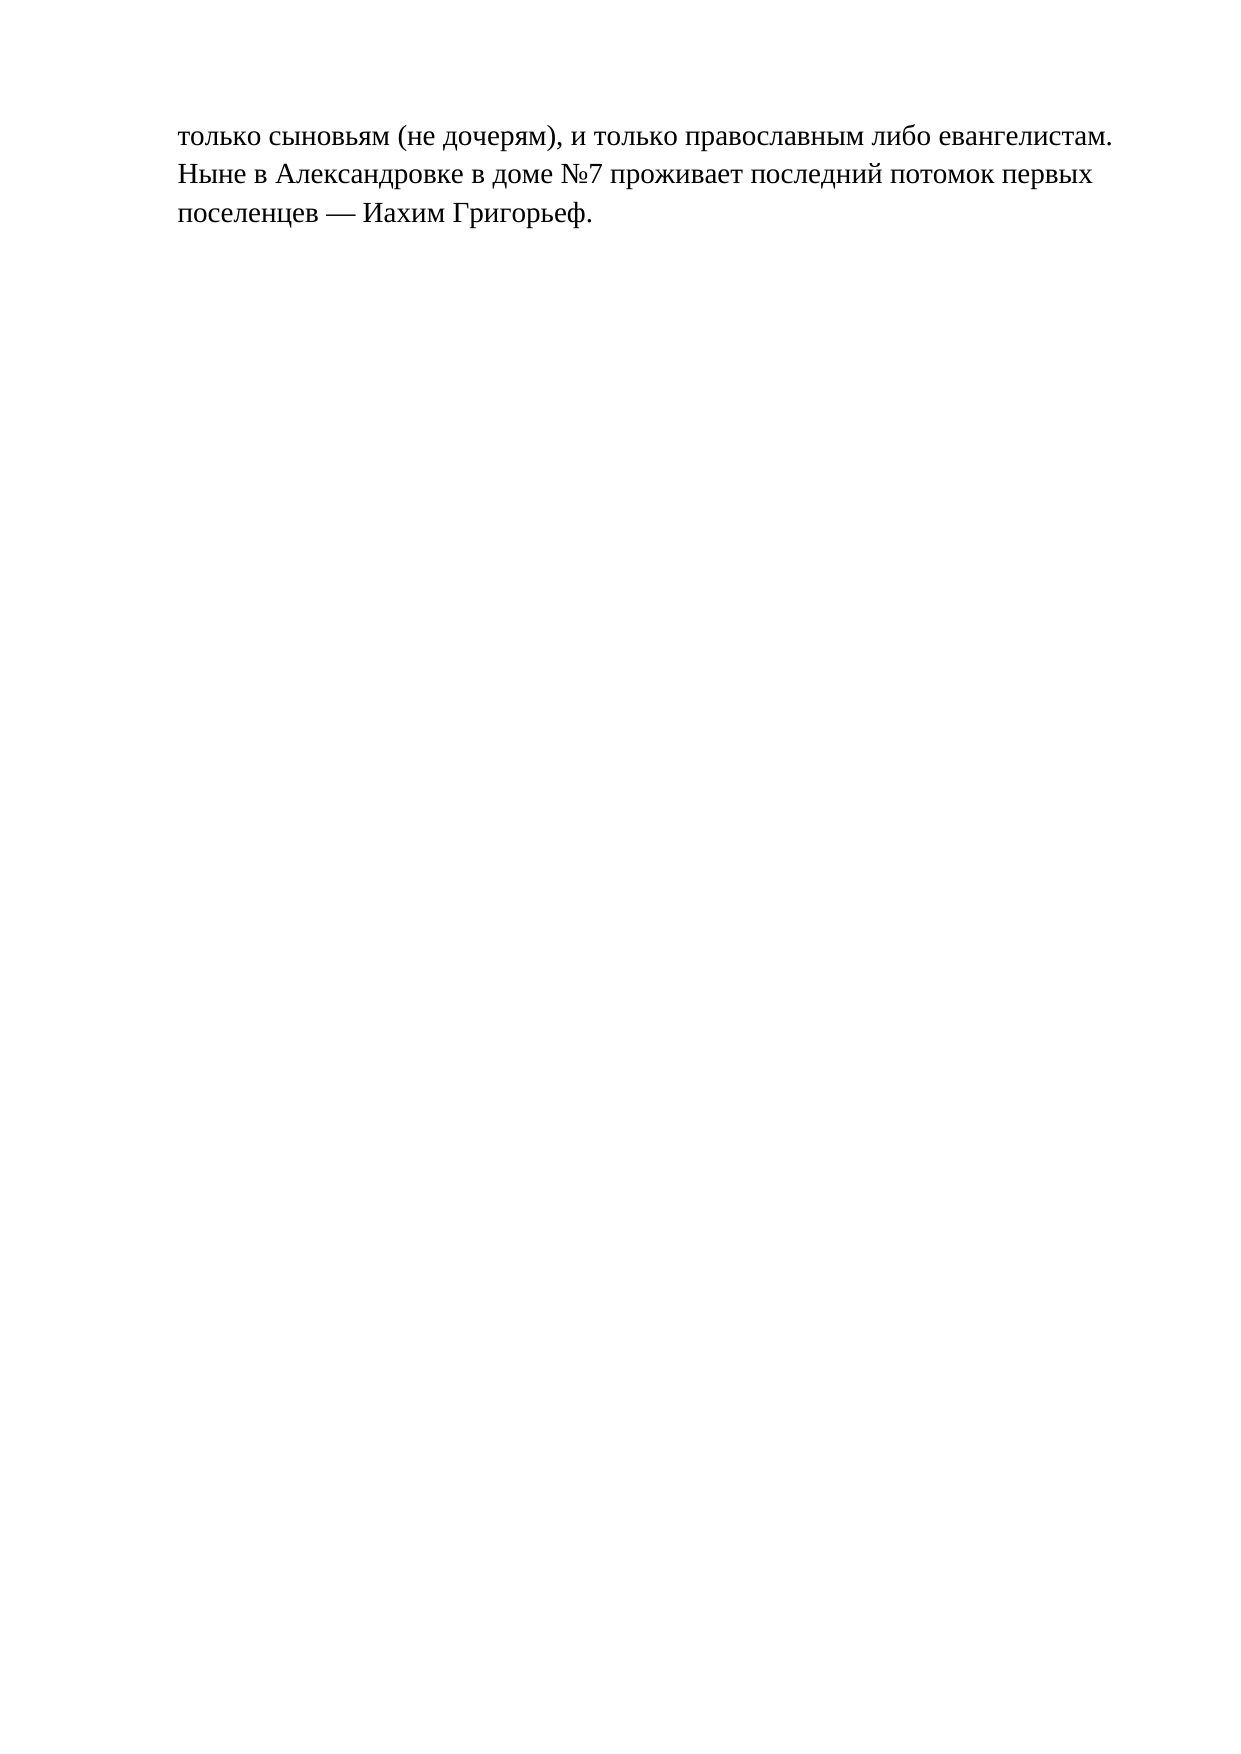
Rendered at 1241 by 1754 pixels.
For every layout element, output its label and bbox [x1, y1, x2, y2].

text [177, 118, 1152, 537]
